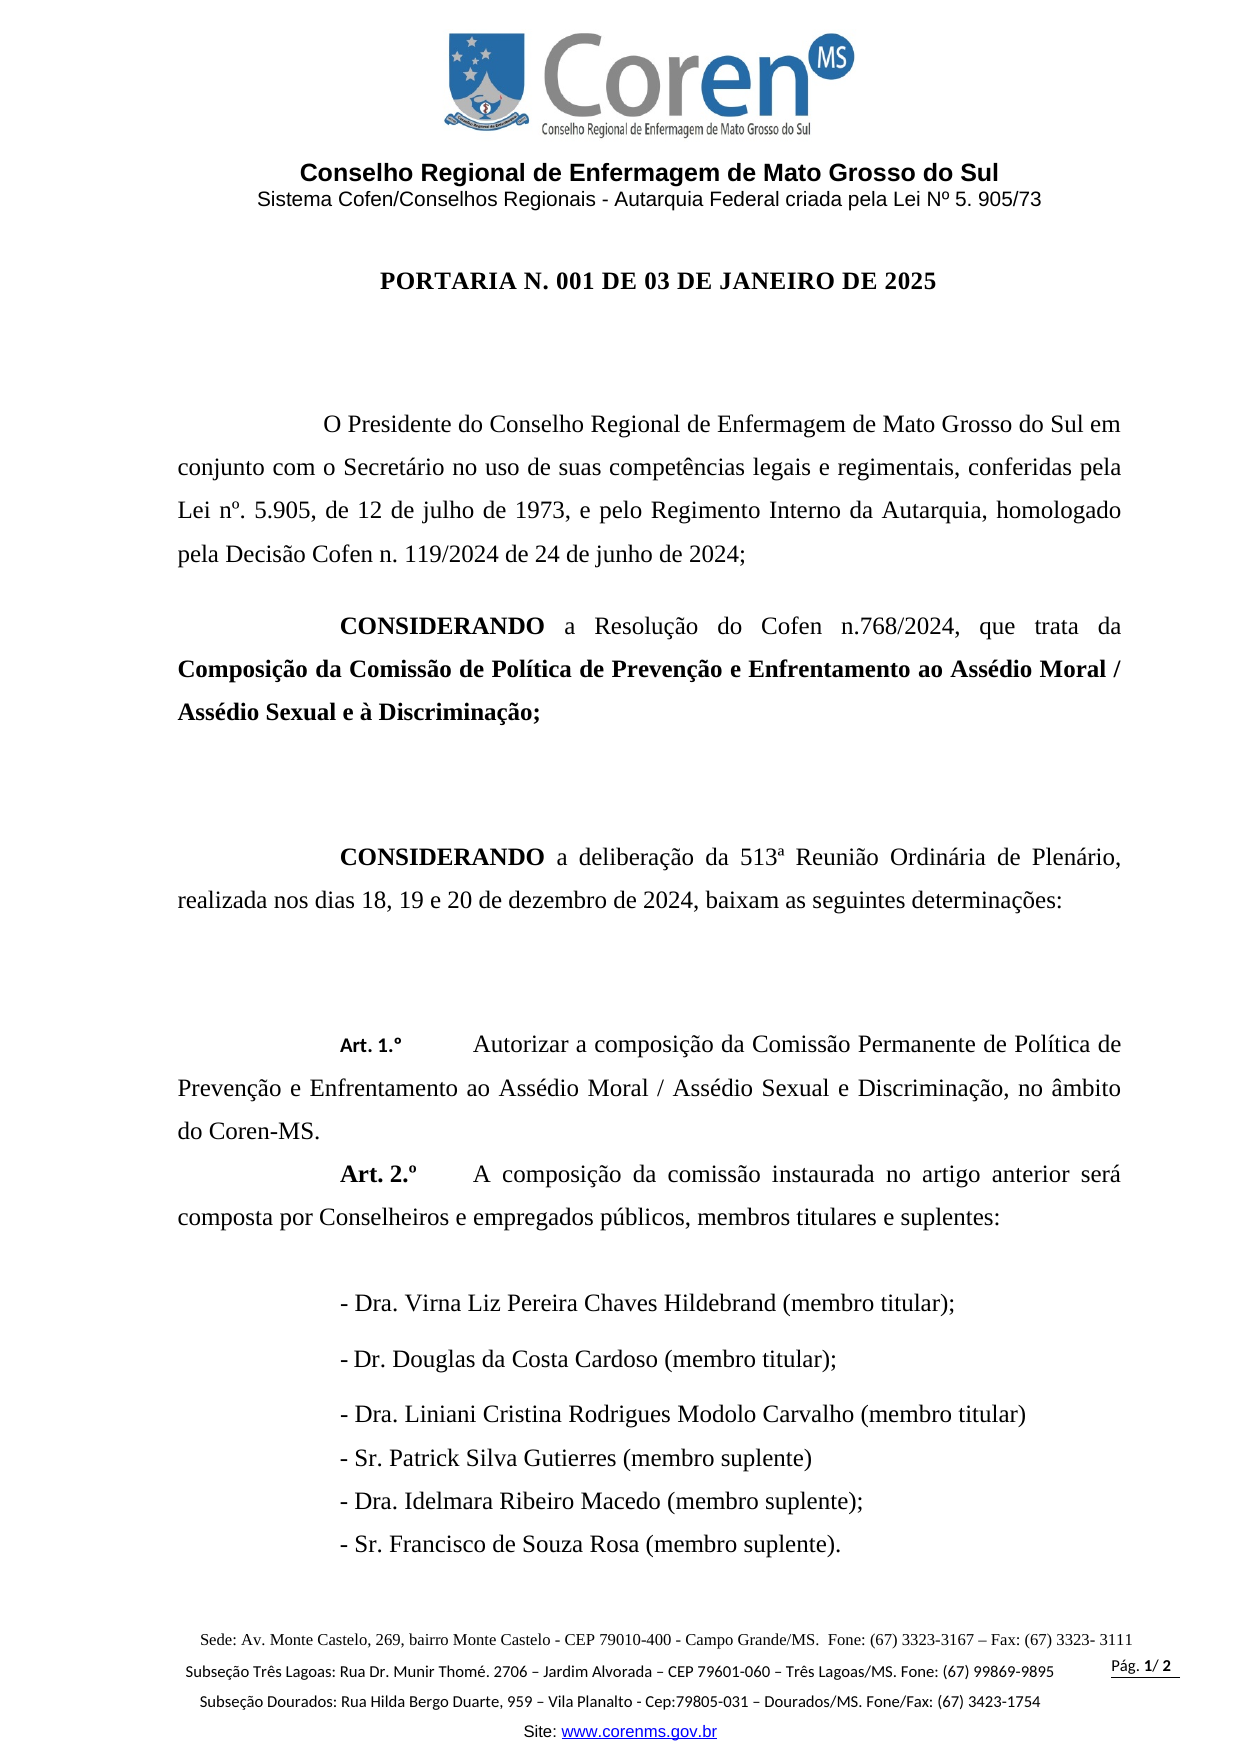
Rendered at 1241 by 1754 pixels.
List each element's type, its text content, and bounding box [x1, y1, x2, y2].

list - Sr. Francisco de Souza Rosa (membro suplente). [339, 1529, 1122, 1558]
text - Dr. Douglas da Costa Cardoso (membro titular); [266, 1344, 1122, 1373]
list - Dra. Liniani Cristina Rodrigues Modolo Carvalho (membro titular) [340, 1399, 1122, 1428]
picture [442, 29, 857, 142]
text CONSIDERANDO a deliberação da 513ª Reunião Ordinária de Plenário, realizada nos dias 18, 19 e 20 de dezembro de 2024, baixam as seguintes determinações: [177, 842, 1122, 914]
list Autorizar a composição da Comissão Permanente de Política de Prevenção e Enfrentamento ao Assédio Moral / Assédio Sexual e Discriminação, no âmbito do Coren-MS. [177, 1029, 1122, 1144]
list - Sr. Patrick Silva Gutierres (membro suplente) [339, 1443, 1122, 1471]
title Portaria n. 001 de 03 de janeiro de 2025 [177, 266, 1122, 294]
list A composição da comissão instaurada no artigo anterior será composta por Conselheiros e empregados públicos, membros titulares e suplentes: [177, 1159, 1122, 1231]
text CONSIDERANDO a Resolução do Cofen n.768/2024, que trata da Composição da Comissão de Política de Prevenção e Enfrentamento ao Assédio Moral / Assédio Sexual e à Discriminação; [177, 611, 1122, 726]
list - Dra. Idelmara Ribeiro Macedo (membro suplente); [339, 1486, 1122, 1514]
list - Dra. Virna Liz Pereira Chaves Hildebrand (membro titular); [340, 1288, 1122, 1317]
text O Presidente do Conselho Regional de Enfermagem de Mato Grosso do Sul em conjunto com o Secretário no uso de suas competências legais e regimentais, conferidas pela Lei nº. 5.905, de 12 de julho de 1973, e pelo Regimento Interno da Autarquia, homologado pela Decisão Cofen n. 119/2024 de 24 de junho de 2024; [177, 409, 1122, 567]
